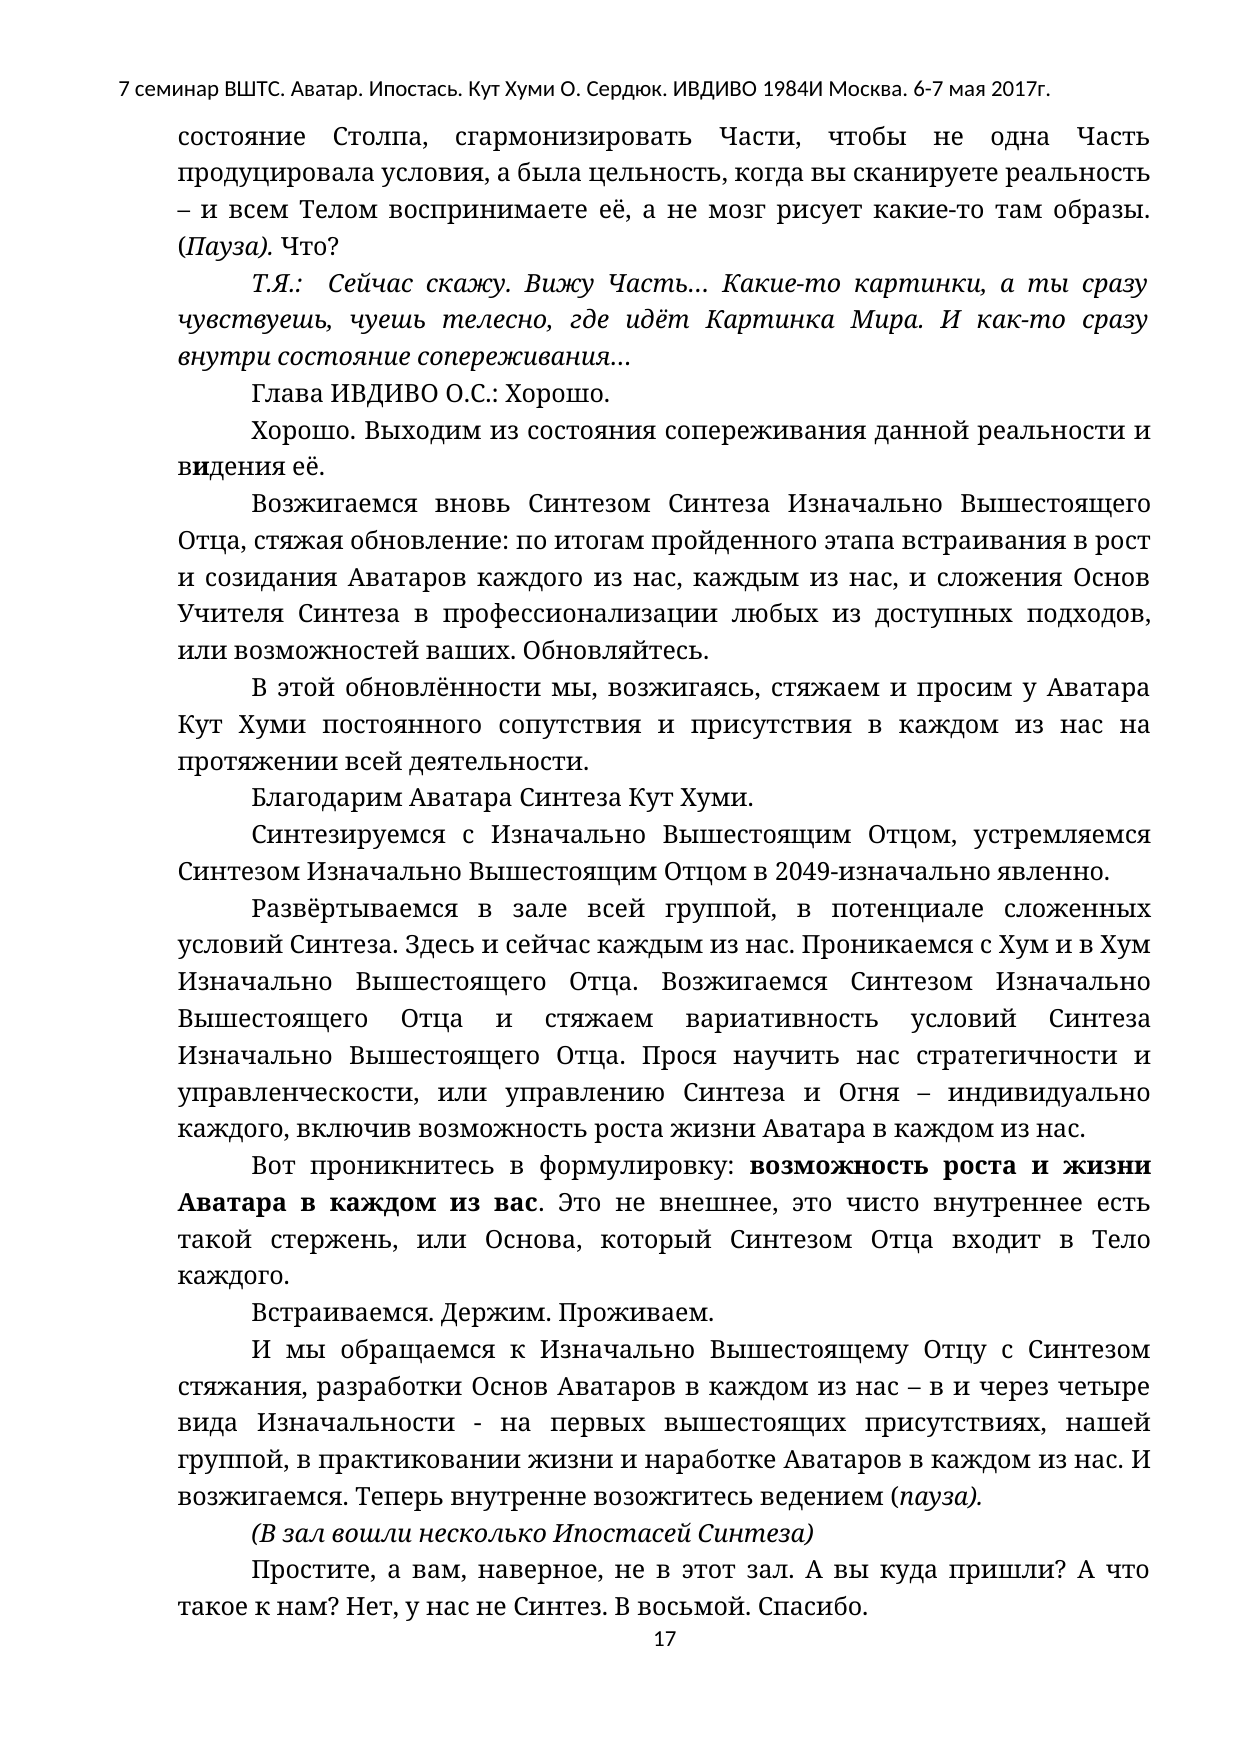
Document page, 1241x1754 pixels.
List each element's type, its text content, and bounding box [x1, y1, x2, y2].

text Встраиваемся. Держим. Проживаем. [177, 1295, 1152, 1329]
text Синтезируемся с Изначально Вышестоящим Отцом, устремляемся Синтезом Изначально Вышестоящим Отцом в 2049-изначально явленно. [177, 817, 1152, 888]
text Простите, а вам, наверное, не в этот зал. А вы куда пришли? А что такое к нам? Нет, у нас не Синтез. В восьмой. Спасибо. [177, 1552, 1152, 1623]
text Развёртываемся в зале всей группой, в потенциале сложенных условий Синтеза. Здесь и сейчас каждым из нас. Проникаемся с Хум и в Хум Изначально Вышестоящего Отца. Возжигаемся Синтезом Изначально Вышестоящего Отца и стяжаем вариативность условий Синтеза Изначально Вышестоящего Отца. Прося научить нас стратегичности и управленческости, или управлению Синтеза и Огня – индивидуально каждого, включив возможность роста жизни Аватара в каждом из нас. [177, 890, 1152, 1145]
text Благодарим Аватара Синтеза Кут Хуми. [177, 780, 1152, 814]
text И мы обращаемся к Изначально Вышестоящему Отцу с Синтезом стяжания, разработки Основ Аватаров в каждом из нас – в и через четыре вида Изначальности - на первых вышестоящих присутствиях, нашей группой, в практиковании жизни и наработке Аватаров в каждом из нас. И возжигаемся. Теперь внутренне возожгитесь ведением (пауза). [177, 1332, 1152, 1513]
text Возжигаемся вновь Синтезом Синтеза Изначально Вышестоящего Отца, стяжая обновление: по итогам пройденного этапа встраивания в рост и созидания Аватаров каждого из нас, каждым из нас, и сложения Основ Учителя Синтеза в профессионализации любых из доступных подходов, или возможностей ваших. Обновляйтесь. [177, 486, 1152, 667]
text Хорошо. Выходим из состояния сопереживания данной реальности и видения её. [177, 412, 1152, 483]
text В этой обновлённости мы, возжигаясь, стяжаем и просим у Аватара Кут Хуми постоянного сопутствия и присутствия в каждом из нас на протяжении всей деятельности. [177, 670, 1152, 777]
text (В зал вошли несколько Ипостасей Синтеза) [177, 1515, 1152, 1549]
text Глава ИВДИВО О.С.: Хорошо. [177, 376, 1152, 409]
text Т.Я.: Сейчас скажу. Вижу Часть… Какие-то картинки, а ты сразу чувствуешь, чуешь телесно, где идёт Картинка Мира. И как-то сразу внутри состояние сопереживания… [177, 265, 1152, 373]
text Вот проникнитесь в формулировку: возможность роста и жизни Аватара в каждом из вас. Это не внешнее, это чисто внутреннее есть такой стержень, или Основа, который Синтезом Отца входит в Тело каждого. [177, 1148, 1152, 1292]
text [177, 118, 1152, 262]
